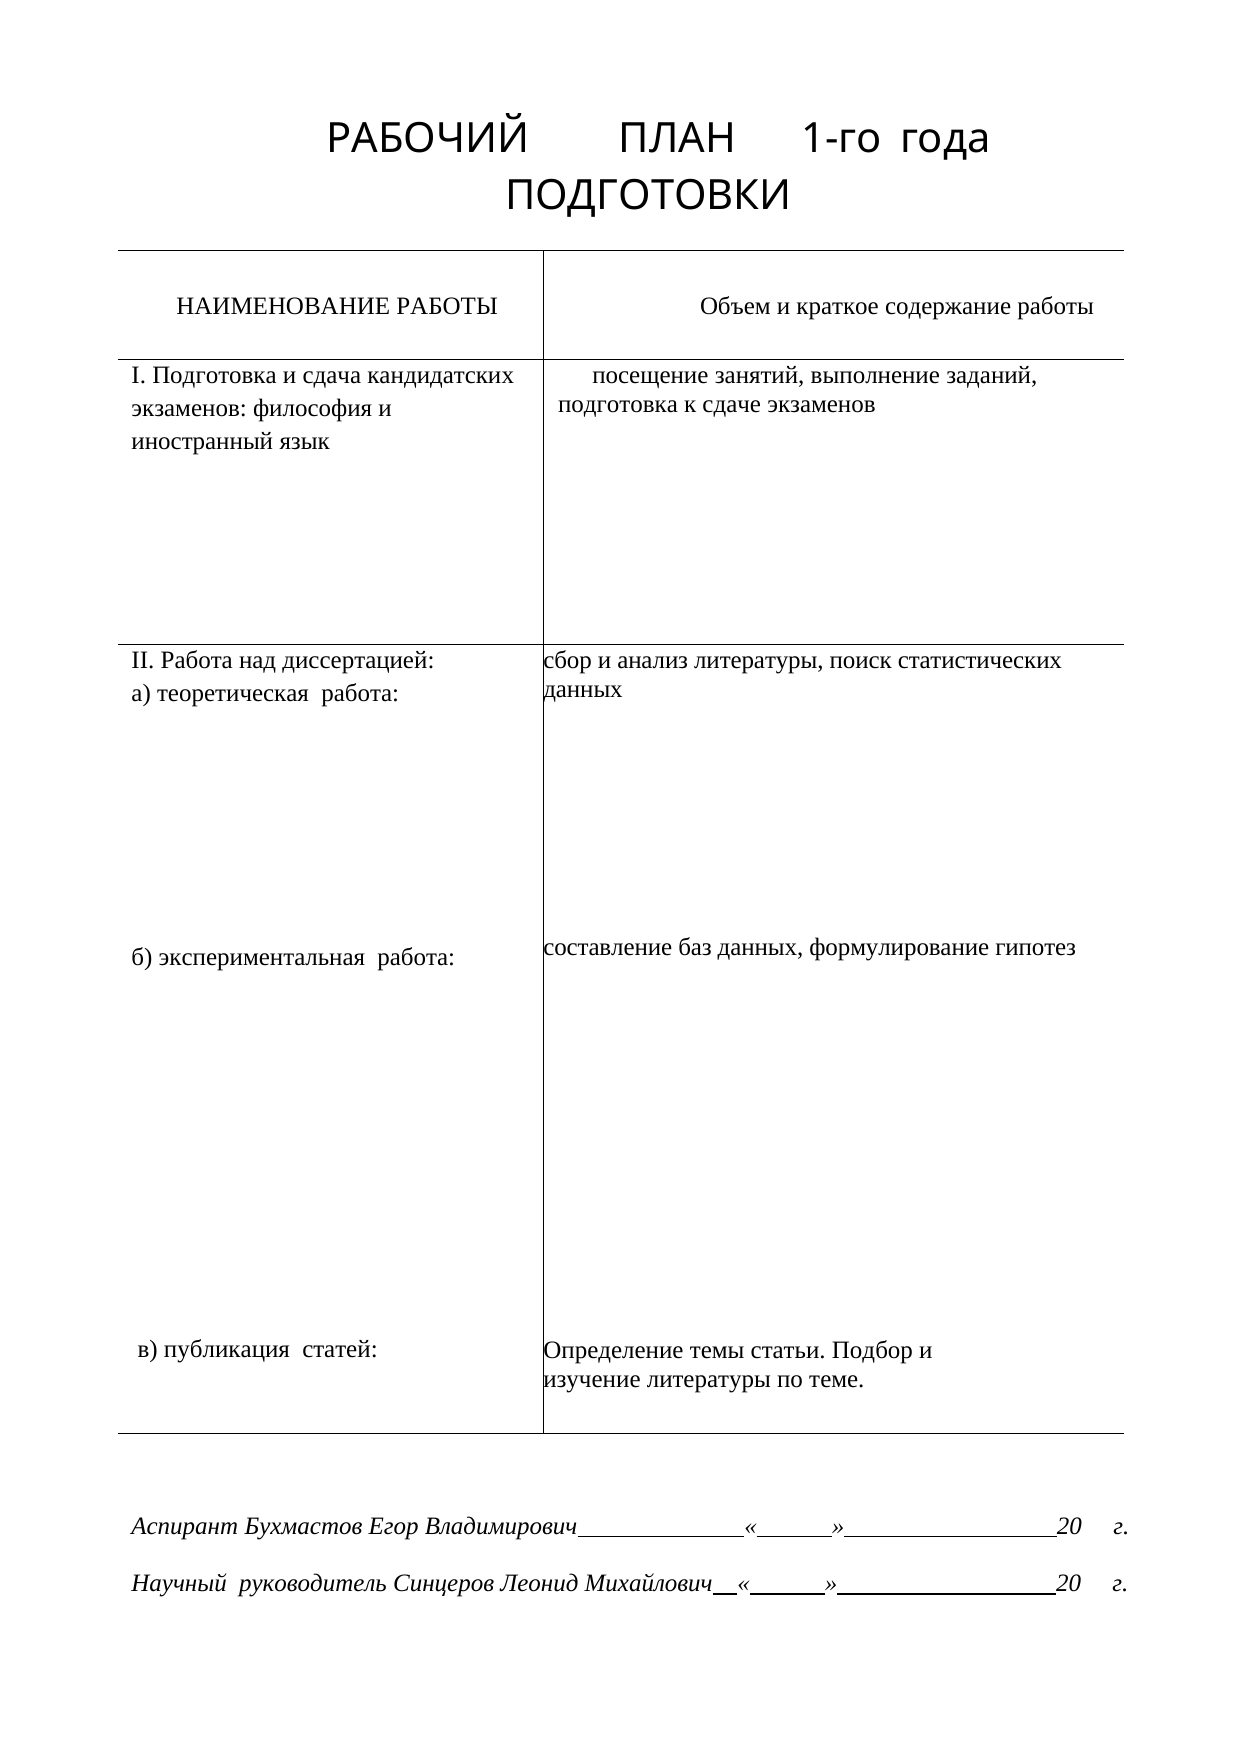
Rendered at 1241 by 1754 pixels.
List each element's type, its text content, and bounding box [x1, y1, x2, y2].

table_header НАИМЕНОВАНИЕ РАБОТЫ [118, 251, 543, 359]
table_cell посещение занятий, выполнение заданий, подготовка к сдаче экзаменов [544, 360, 1124, 644]
subtitle РАБОЧИЙ ПЛАН 1-го года ПОДГОТОВКИ [326, 108, 1232, 222]
table_header Объем и краткое содержание работы [544, 251, 1124, 359]
table_cell II. Работа над диссертацией: а) теоретическая работа: б) экспериментальная работа: в) публикация статей: [118, 645, 543, 1433]
table_cell I. Подготовка и сдача кандидатских экзаменов: философия и иностранный язык [118, 360, 543, 644]
table_cell сбор и анализ литературы, поиск статистических данных составление баз данных, формулирование гипотез Определение темы статьи. Подбор и изучение литературы по теме. [544, 645, 1124, 1433]
